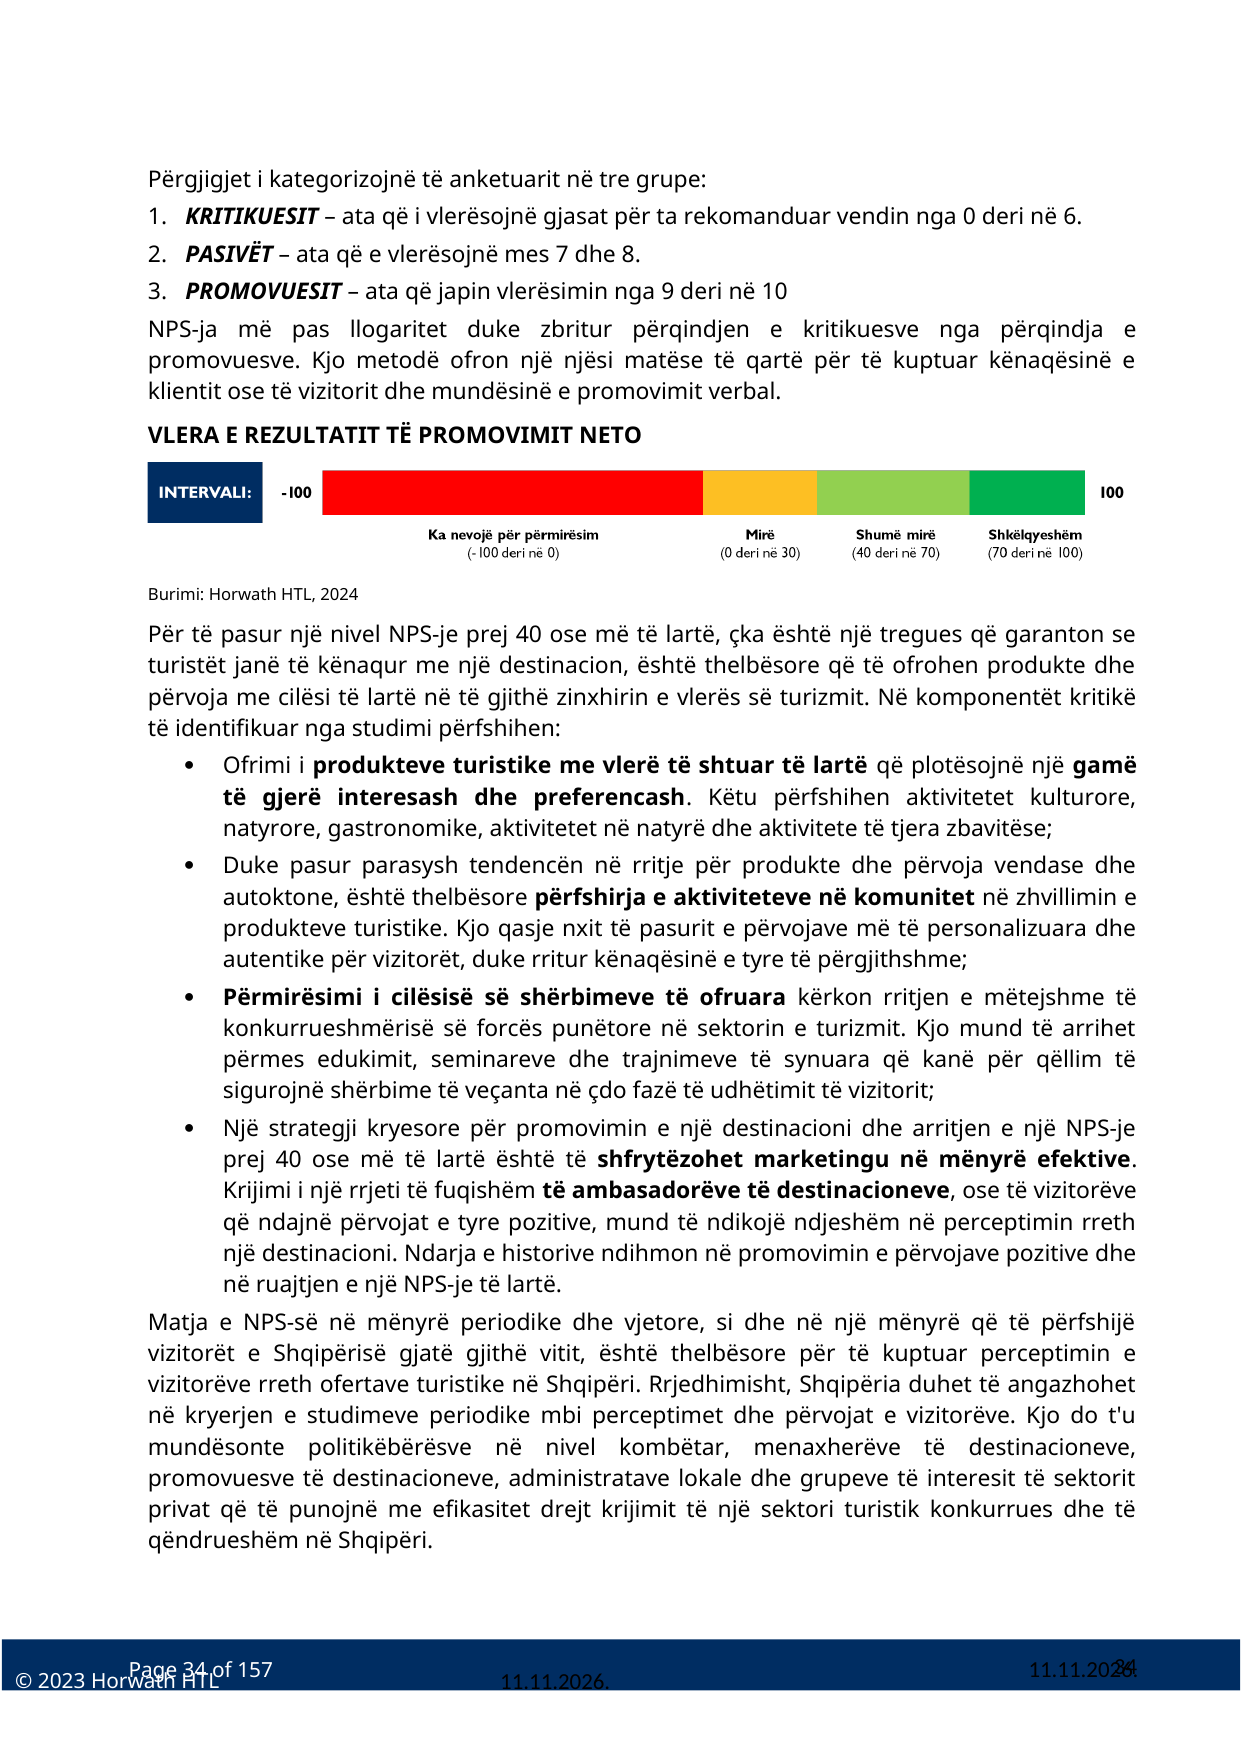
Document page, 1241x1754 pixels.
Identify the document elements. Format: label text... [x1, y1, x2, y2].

text Për të pasur një nivel NPS-je prej 40 ose më të lartë, çka është një tregues që garanton se turistët janë të kënaqur me një destinacion, është thelbësore që të ofrohen produkte dhe përvoja me cilësi të lartë në të gjithë zinxhirin e vlerës së turizmit. Në komponentët kritikë të identifikuar nga studimi përfshihen: [148, 618, 1137, 743]
text VLERA E REZULTATIT TË PROMOVIMIT NETO [148, 419, 1137, 450]
list PROMOVUESIT – ata që japin vlerësimin nga 9 deri në 10 [148, 275, 1137, 306]
text Përgjigjet i kategorizojnë të anketuarit në tre grupe: [148, 162, 1137, 194]
text Matja e NPS-së në mënyrë periodike dhe vjetore, si dhe në një mënyrë që të përfshijë vizitorët e Shqipërisë gjatë gjithë vitit, është thelbësore për të kuptuar perceptimin e vizitorëve rreth ofertave turistike në Shqipëri. Rrjedhimisht, Shqipëria duhet të angazhohet në kryerjen e studimeve periodike mbi perceptimet dhe përvojat e vizitorëve. Kjo do t'u mundësonte politikëbërësve në nivel kombëtar, menaxherëve të destinacioneve, promovuesve të destinacioneve, administratave lokale dhe grupeve të interesit të sektorit privat që të punojnë me efikasitet drejt krijimit të një sektori turistik konkurrues dhe të qëndrueshëm në Shqipëri. [148, 1306, 1137, 1556]
list Ofrimi i produkteve turistike me vlerë të shtuar të lartë që plotësojnë një gamë të gjerë interesash dhe preferencash. Këtu përfshihen aktivitetet kulturore, natyrore, gastronomike, aktivitetet në natyrë dhe aktivitete të tjera zbavitëse; [185, 749, 1137, 843]
list Përmirësimi i cilësisë së shërbimeve të ofruara kërkon rritjen e mëtejshme të konkurrueshmërisë së forcës punëtore në sektorin e turizmit. Kjo mund të arrihet përmes edukimit, seminareve dhe trajnimeve të synuara që kanë për qëllim të sigurojnë shërbime të veçanta në çdo fazë të udhëtimit të vizitorit; [185, 981, 1137, 1106]
text Burimi: Horwath HTL, 2024 [148, 583, 1137, 606]
text NPS-ja më pas llogaritet duke zbritur përqindjen e kritikuesve nga përqindja e promovuesve. Kjo metodë ofron një njësi matëse të qartë për të kuptuar kënaqësinë e klientit ose të vizitorit dhe mundësinë e promovimit verbal. [148, 312, 1137, 406]
list Duke pasur parasysh tendencën në rritje për produkte dhe përvoja vendase dhe autoktone, është thelbësore përfshirja e aktiviteteve në komunitet në zhvillimin e produkteve turistike. Kjo qasje nxit të pasurit e përvojave më të personalizuara dhe autentike për vizitorët, duke rritur kënaqësinë e tyre të përgjithshme; [185, 849, 1137, 974]
list KRITIKUESIT – ata që i vlerësojnë gjasat për ta rekomanduar vendin nga 0 deri në 6. [148, 200, 1137, 231]
picture [147, 462, 1137, 571]
list Një strategji kryesore për promovimin e një destinacioni dhe arritjen e një NPS-je prej 40 ose më të lartë është të shfrytëzohet marketingu në mënyrë efektive. Krijimi i një rrjeti të fuqishëm të ambasadorëve të destinacioneve, ose të vizitorëve që ndajnë përvojat e tyre pozitive, mund të ndikojë ndjeshëm në perceptimin rreth një destinacioni. Ndarja e historive ndihmon në promovimin e përvojave pozitive dhe në ruajtjen e një NPS-je të lartë. [185, 1112, 1137, 1299]
list PASIVËT – ata që e vlerësojnë mes 7 dhe 8. [148, 237, 1137, 269]
